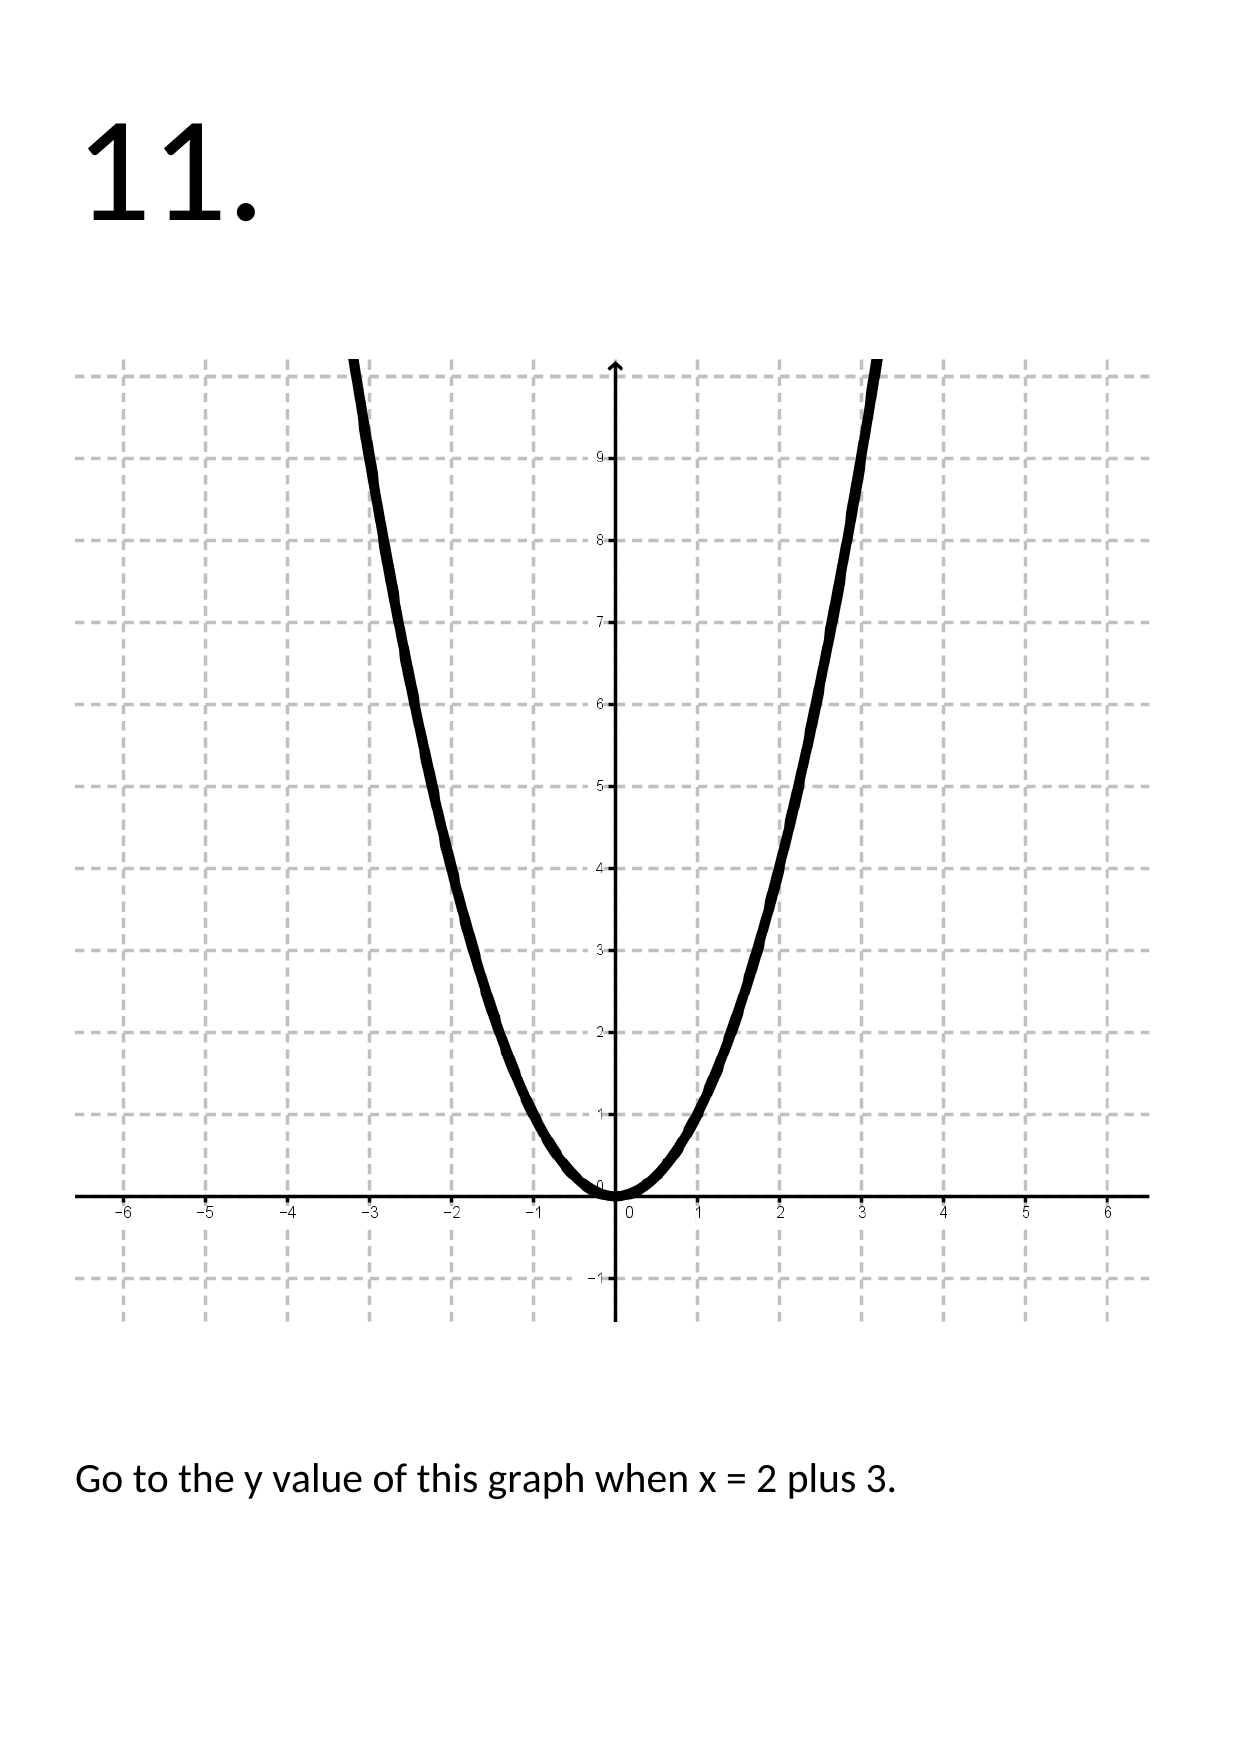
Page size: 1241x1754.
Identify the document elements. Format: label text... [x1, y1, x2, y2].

text 11. [75, 75, 1165, 258]
picture [75, 359, 1150, 1322]
text Go to the y value of this graph when x = 2 plus 3. [75, 1452, 1165, 1503]
